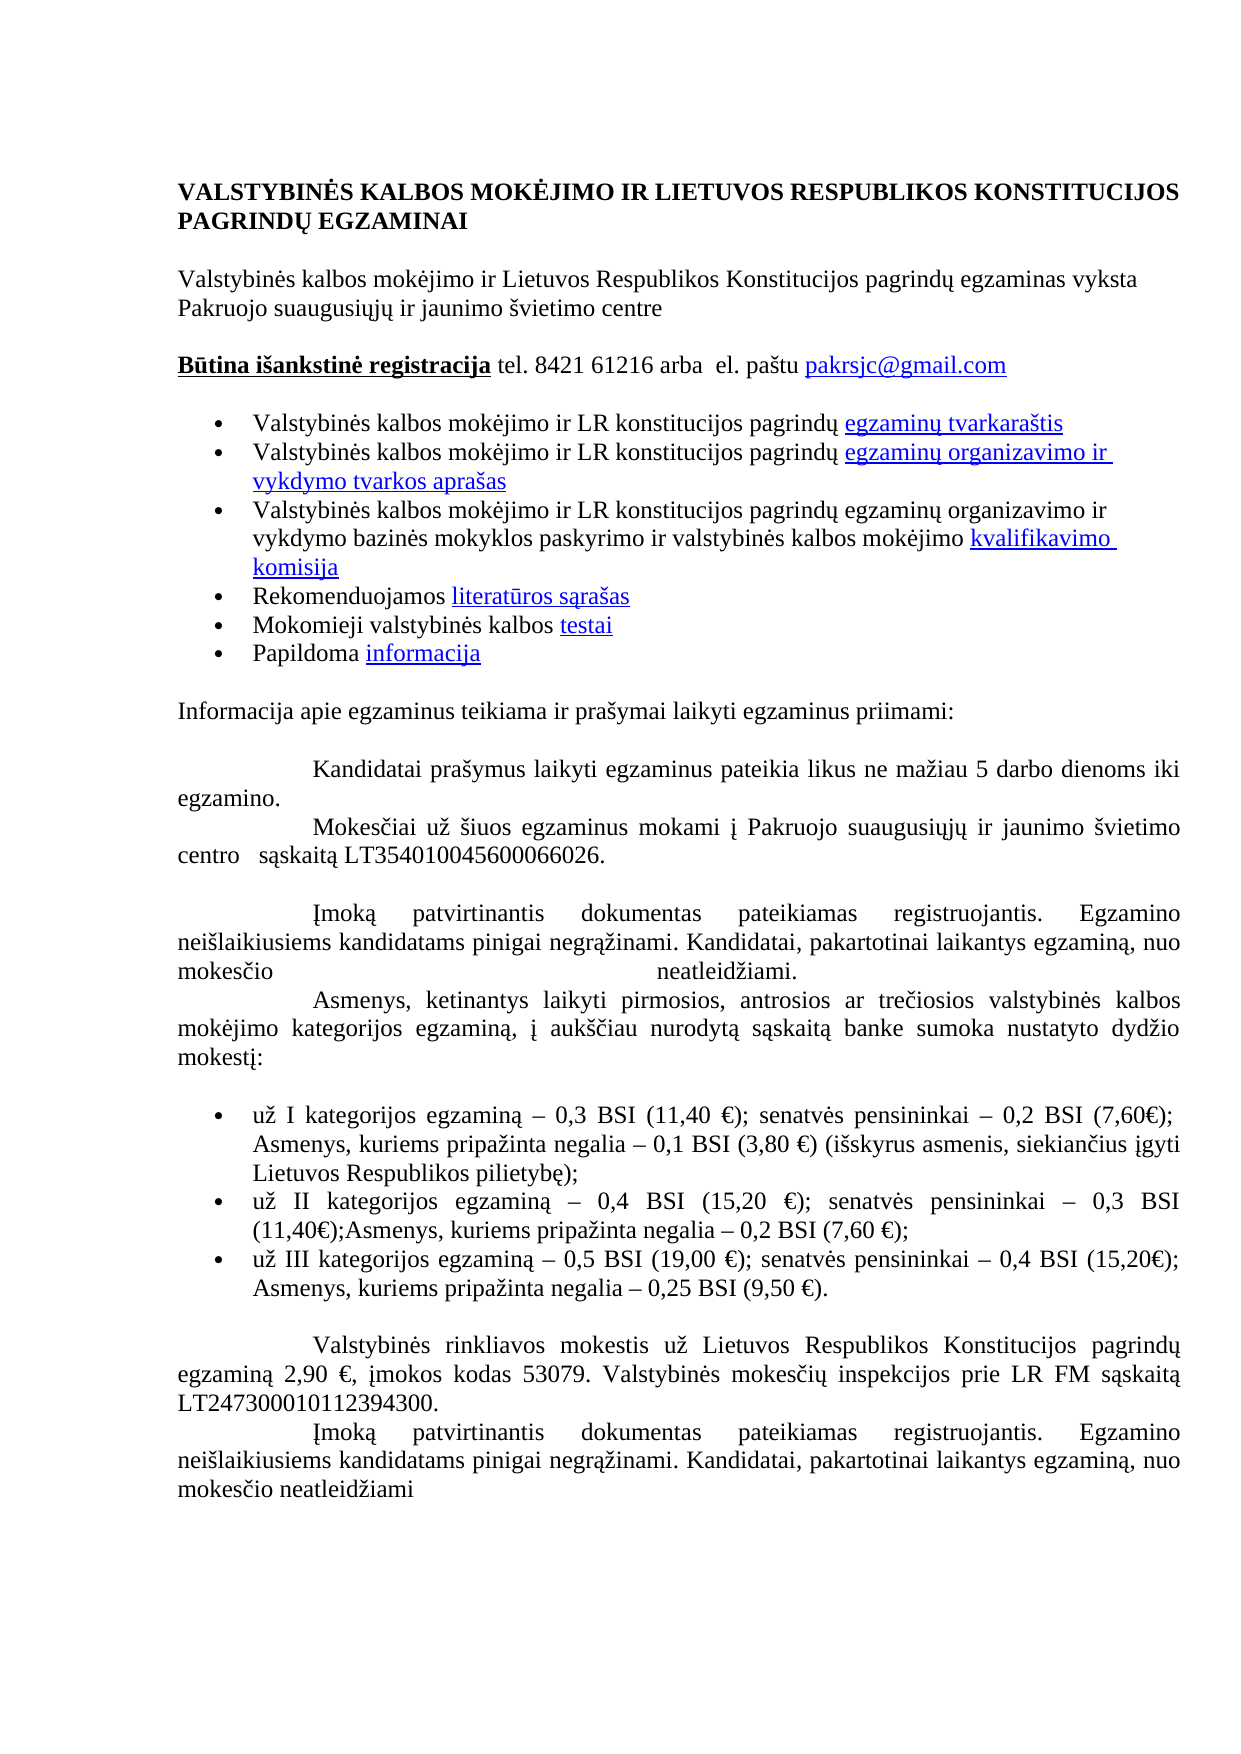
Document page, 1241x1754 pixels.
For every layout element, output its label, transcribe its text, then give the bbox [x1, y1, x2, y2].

list Valstybinės kalbos mokėjimo ir LR konstitucijos pagrindų egzaminų organizavimo ir vykdymo tvarkos aprašas [215, 437, 1181, 495]
text Valstybinės rinkliavos mokestis už Lietuvos Respublikos Konstitucijos pagrindų egzaminą 2,90 €, įmokos kodas 53079. Valstybinės mokesčių inspekcijos prie LR FM sąskaitą LT247300010112394300. Įmoką patvirtinantis dokumentas pateikiamas registruojantis. Egzamino neišlaikiusiems kandidatams pinigai negrąžinami. Kandidatai, pakartotinai laikantys egzaminą, nuo mokesčio neatleidžiami [177, 1331, 1181, 1503]
text VALSTYBINĖS KALBOS MOKĖJIMO IR LIETUVOS RESPUBLIKOS KONSTITUCIJOS PAGRINDŲ EGZAMINAI [177, 177, 1181, 235]
text Kandidatai prašymus laikyti egzaminus pateikia likus ne mažiau 5 darbo dienoms iki egzamino. Mokesčiai už šiuos egzaminus mokami į Pakruojo suaugusiųjų ir jaunimo švietimo centro sąskaitą LT354010045600066026. [177, 754, 1181, 869]
text Įmoką patvirtinantis dokumentas pateikiamas registruojantis. Egzamino neišlaikiusiems kandidatams pinigai negrąžinami. Kandidatai, pakartotinai laikantys egzaminą, nuo mokesčio neatleidžiami. Asmenys, ketinantys laikyti pirmosios, antrosios ar trečiosios valstybinės kalbos mokėjimo kategorijos egzaminą, į aukščiau nurodytą sąskaitą banke sumoka nustatyto dydžio mokestį: [177, 898, 1181, 1071]
text Būtina išankstinė registracija tel. 8421 61216 arba el. paštu pakrsjc@gmail.com [177, 351, 1181, 379]
list už I kategorijos egzaminą – 0,3 BSI (11,40 €); senatvės pensininkai – 0,2 BSI (7,60€); Asmenys, kuriems pripažinta negalia – 0,1 BSI (3,80 €) (išskyrus asmenis, siekiančius įgyti Lietuvos Respublikos pilietybę); [215, 1100, 1181, 1186]
list Papildoma informacija [215, 638, 1181, 667]
list Valstybinės kalbos mokėjimo ir LR konstitucijos pagrindų egzaminų tvarkaraštis [215, 408, 1181, 437]
text Valstybinės kalbos mokėjimo ir Lietuvos Respublikos Konstitucijos pagrindų egzaminas vyksta Pakruojo suaugusiųjų ir jaunimo švietimo centre [177, 264, 1181, 321]
text Informacija apie egzaminus teikiama ir prašymai laikyti egzaminus priimami: [177, 696, 1181, 725]
list Mokomieji valstybinės kalbos testai [215, 610, 1181, 638]
list už II kategorijos egzaminą – 0,4 BSI (15,20 €); senatvės pensininkai – 0,3 BSI (11,40€);Asmenys, kuriems pripažinta negalia – 0,2 BSI (7,60 €); [215, 1186, 1181, 1244]
list Rekomenduojamos literatūros sąrašas [215, 581, 1181, 610]
list Valstybinės kalbos mokėjimo ir LR konstitucijos pagrindų egzaminų organizavimo ir vykdymo bazinės mokyklos paskyrimo ir valstybinės kalbos mokėjimo kvalifikavimo komisija [215, 495, 1181, 581]
list už III kategorijos egzaminą – 0,5 BSI (19,00 €); senatvės pensininkai – 0,4 BSI (15,20€); Asmenys, kuriems pripažinta negalia – 0,25 BSI (9,50 €). [215, 1244, 1181, 1301]
